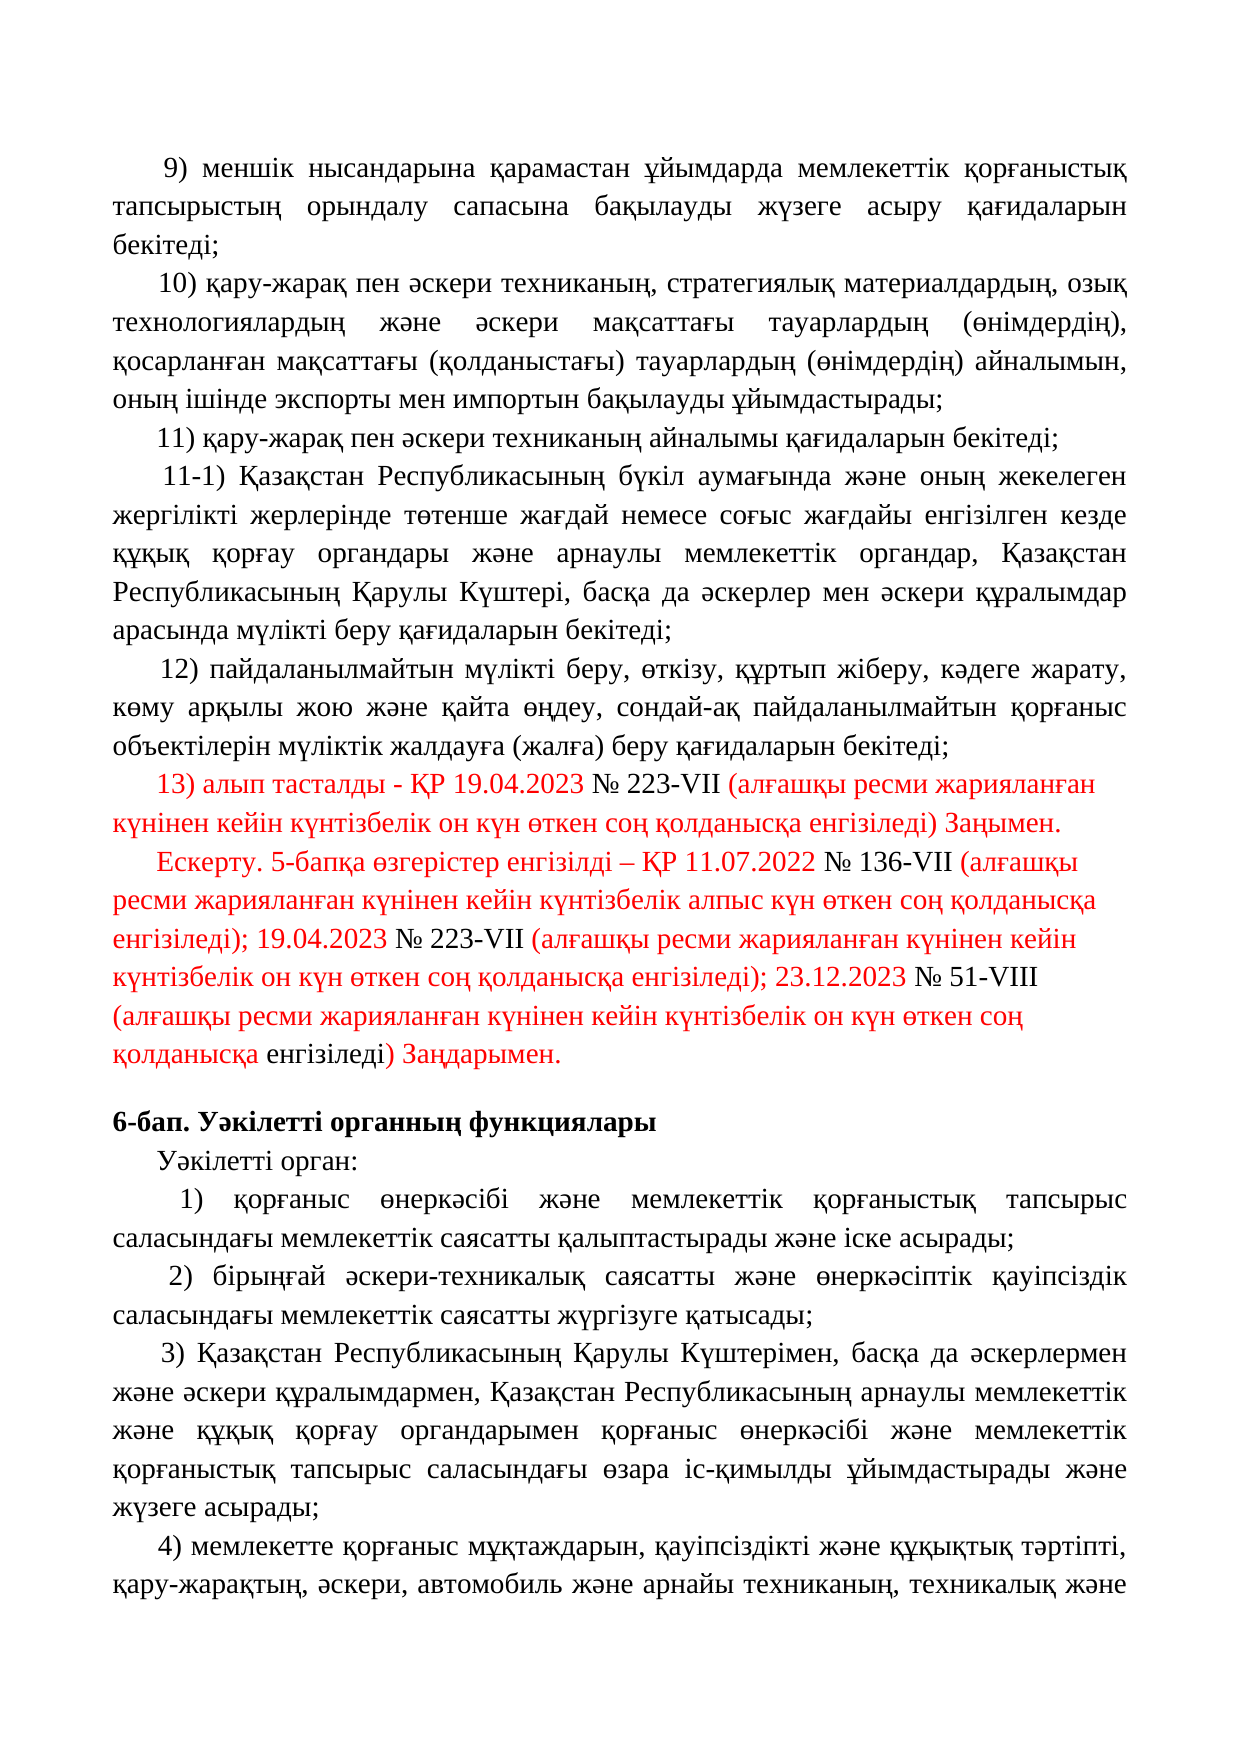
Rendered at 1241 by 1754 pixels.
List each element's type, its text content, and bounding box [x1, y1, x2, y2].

text 10) қару-жарақ пен әскери техниканың, стратегиялық материалдардың, озық технологиялардың және әскери мақсаттағы тауарлардың (өнімдердің), қосарланған мақсаттағы (қолданыстағы) тауарлардың (өнімдердің) айналымын, оның ішінде экспорты мен импортын бақылауды ұйымдастырады; [112, 266, 1128, 415]
text 12) пайдаланылмайтын мүлікті беру, өткізу, құртып жіберу, кәдеге жарату, көму арқылы жою және қайта өңдеу, сондай-ақ пайдаланылмайтын қорғаныс объектілерін мүліктік жалдауға (жалға) беру қағидаларын бекітеді; [112, 651, 1128, 762]
text 9) меншік нысандарына қарамастан ұйымдарда мемлекеттік қорғаныстық тапсырыстың орындалу сапасына бақылауды жүзеге асыру қағидаларын бекітеді; [112, 150, 1128, 261]
text 2) бірыңғай әскери-техникалық саясатты және өнеркәсіптік қауіпсіздік саласындағы мемлекеттік саясатты жүргізуге қатысады; [112, 1258, 1128, 1330]
text 13) алып тасталды - ҚР 19.04.2023 № 223-VII (алғашқы ресми жарияланған күнінен кейін күнтізбелік он күн өткен соң қолданысқа енгізіледі) Заңымен. Ескерту. 5-бапқа өзгерістер енгізілді – ҚР 11.07.2022 № 136-VII (алғашқы ресми жарияланған күнінен кейін күнтізбелік алпыс күн өткен соң қолданысқа енгізіледі); 19.04.2023 № 223-VII (алғашқы ресми жарияланған күнінен кейін күнтізбелік он күн өткен соң қолданысқа енгізіледі); 23.12.2023 № 51-VIII (алғашқы ресми жарияланған күнінен кейін күнтізбелік он күн өткен соң қолданысқа енгізіледі) Заңдарымен. [112, 767, 1128, 1100]
text 1) қорғаныс өнеркәсібі және мемлекеттік қорғаныстық тапсырыс саласындағы мемлекеттік саясатты қалыптастырады және іске асырады; [112, 1181, 1128, 1253]
text Уәкілетті орган: [112, 1143, 1128, 1176]
text 3) Қазақстан Республикасының Қарулы Күштерімен, басқа да әскерлермен және әскери құралымдармен, Қазақстан Республикасының арнаулы мемлекеттік және құқық қорғау органдарымен қорғаныс өнеркәсібі және мемлекеттік қорғаныстық тапсырыс саласындағы өзара іс-қимылды ұйымдастырады және жүзеге асырады; [112, 1335, 1128, 1523]
text 11) қару-жарақ пен әскери техниканың айналымы қағидаларын бекітеді; [112, 420, 1128, 453]
text 6-бап. Уәкілетті органның функциялары [112, 1104, 1128, 1138]
text 11-1) Қазақстан Республикасының бүкіл аумағында және оның жекелеген жергілікті жерлерінде төтенше жағдай немесе соғыс жағдайы енгізілген кезде құқық қорғау органдары және арнаулы мемлекеттік органдар, Қазақстан Республикасының Қарулы Күштері, басқа да әскерлер мен әскери құралымдар арасында мүлікті беру қағидаларын бекітеді; [112, 458, 1128, 646]
